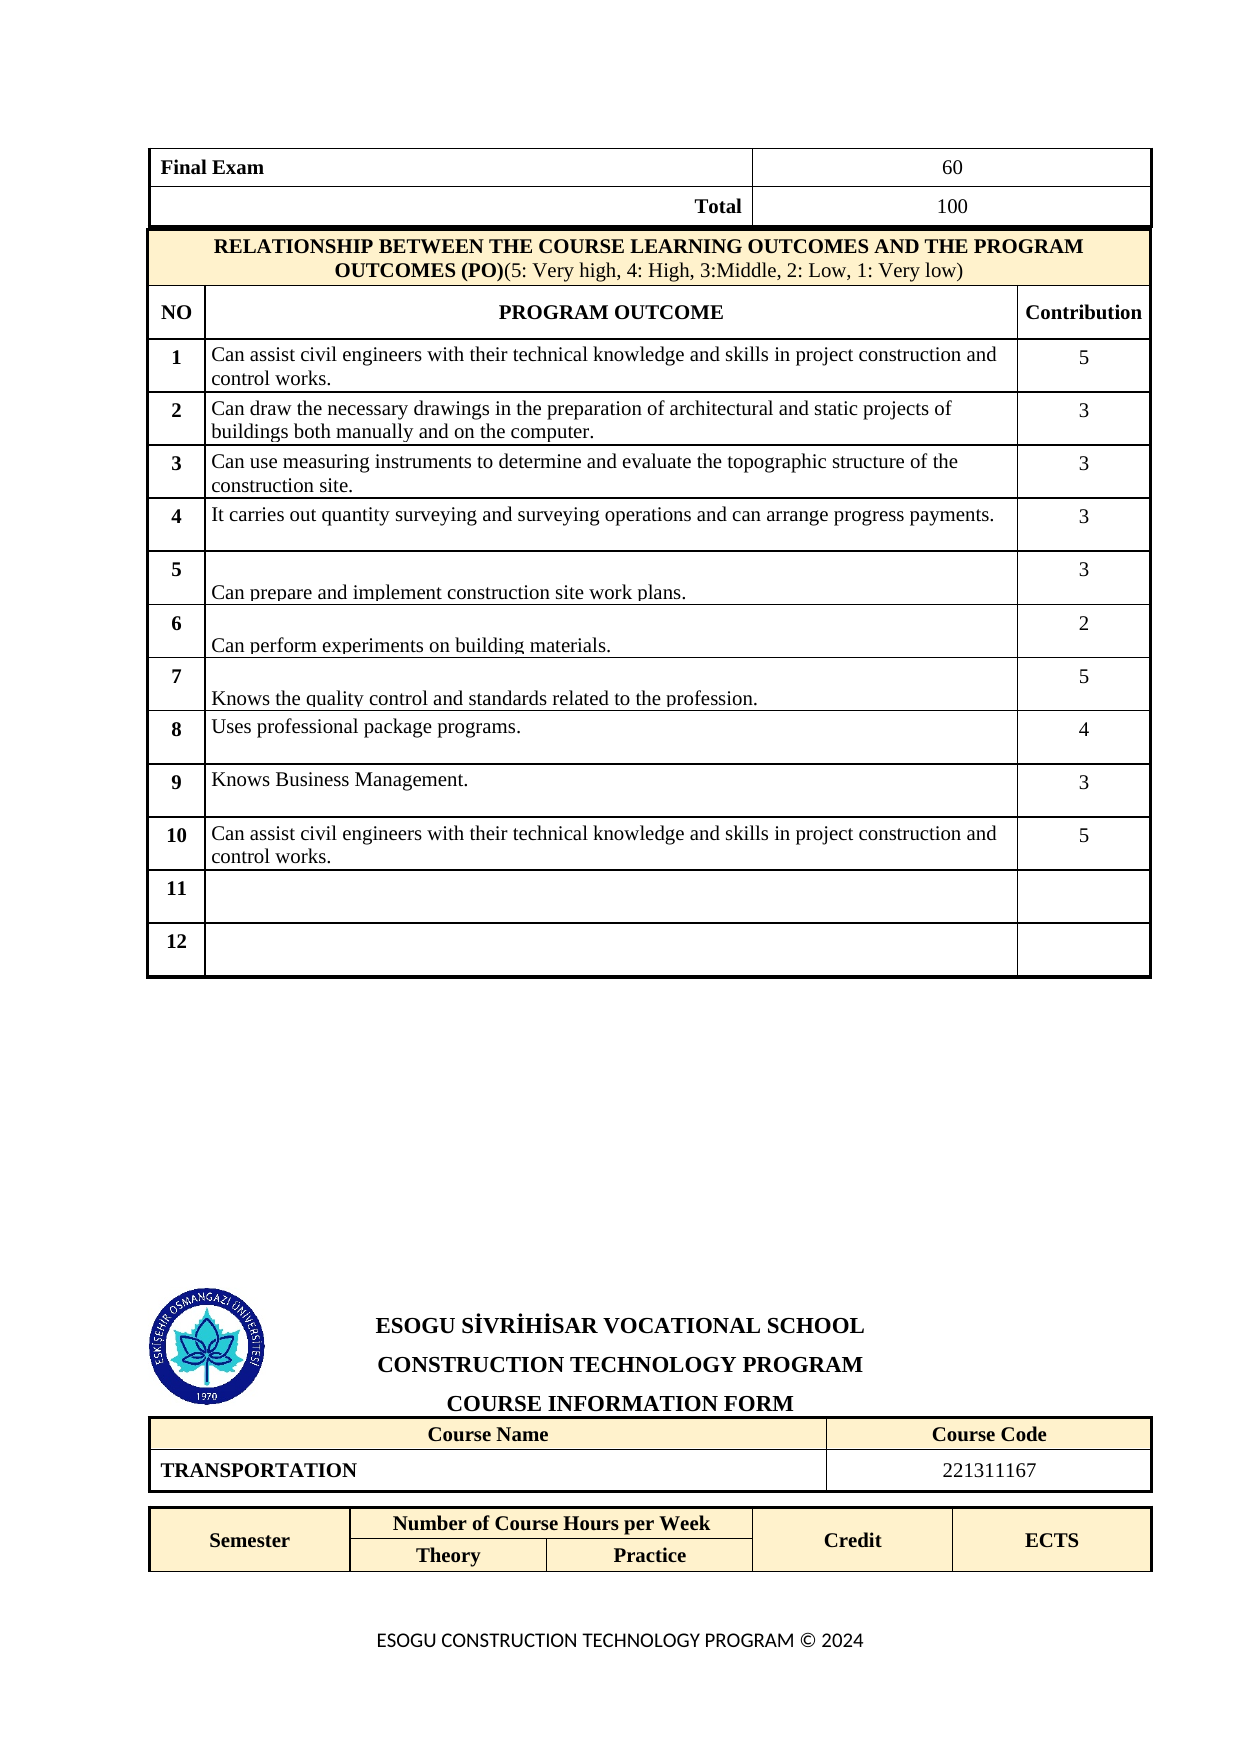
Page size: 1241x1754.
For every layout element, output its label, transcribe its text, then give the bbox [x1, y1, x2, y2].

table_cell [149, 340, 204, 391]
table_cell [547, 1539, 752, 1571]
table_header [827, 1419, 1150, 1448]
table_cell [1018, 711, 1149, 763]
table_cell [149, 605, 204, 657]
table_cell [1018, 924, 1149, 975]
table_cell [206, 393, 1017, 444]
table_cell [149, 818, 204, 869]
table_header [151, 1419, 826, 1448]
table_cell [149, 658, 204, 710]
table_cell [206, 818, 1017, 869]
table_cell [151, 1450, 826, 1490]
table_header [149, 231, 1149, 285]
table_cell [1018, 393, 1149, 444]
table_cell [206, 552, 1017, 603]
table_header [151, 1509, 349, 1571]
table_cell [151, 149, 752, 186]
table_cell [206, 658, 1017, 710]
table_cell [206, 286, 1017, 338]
text COURSE INFORMATION FORM [148, 1389, 1093, 1416]
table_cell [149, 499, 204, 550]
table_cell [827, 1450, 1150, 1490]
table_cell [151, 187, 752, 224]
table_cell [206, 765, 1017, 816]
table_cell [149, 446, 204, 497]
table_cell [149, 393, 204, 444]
text CONSTRUCTION TECHNOLOGY PROGRAM [266, 1351, 1093, 1377]
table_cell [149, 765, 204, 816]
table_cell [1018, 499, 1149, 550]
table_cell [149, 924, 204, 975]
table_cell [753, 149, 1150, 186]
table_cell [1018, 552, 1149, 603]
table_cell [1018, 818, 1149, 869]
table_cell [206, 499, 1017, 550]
picture [147, 1287, 266, 1406]
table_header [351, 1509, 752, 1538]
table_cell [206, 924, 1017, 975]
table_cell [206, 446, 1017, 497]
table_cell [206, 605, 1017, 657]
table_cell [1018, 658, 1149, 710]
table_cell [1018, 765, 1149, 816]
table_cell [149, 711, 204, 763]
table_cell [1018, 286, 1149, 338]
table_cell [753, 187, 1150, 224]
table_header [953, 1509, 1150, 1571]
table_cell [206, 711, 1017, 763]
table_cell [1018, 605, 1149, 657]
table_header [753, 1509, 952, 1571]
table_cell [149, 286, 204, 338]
text ESOGU SİVRİHİSAR VOCATIONAL SCHOOL [266, 1312, 1093, 1338]
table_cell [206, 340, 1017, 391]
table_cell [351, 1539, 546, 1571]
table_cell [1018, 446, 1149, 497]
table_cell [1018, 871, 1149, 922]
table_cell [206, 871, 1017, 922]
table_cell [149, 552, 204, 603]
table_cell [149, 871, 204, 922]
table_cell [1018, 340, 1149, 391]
